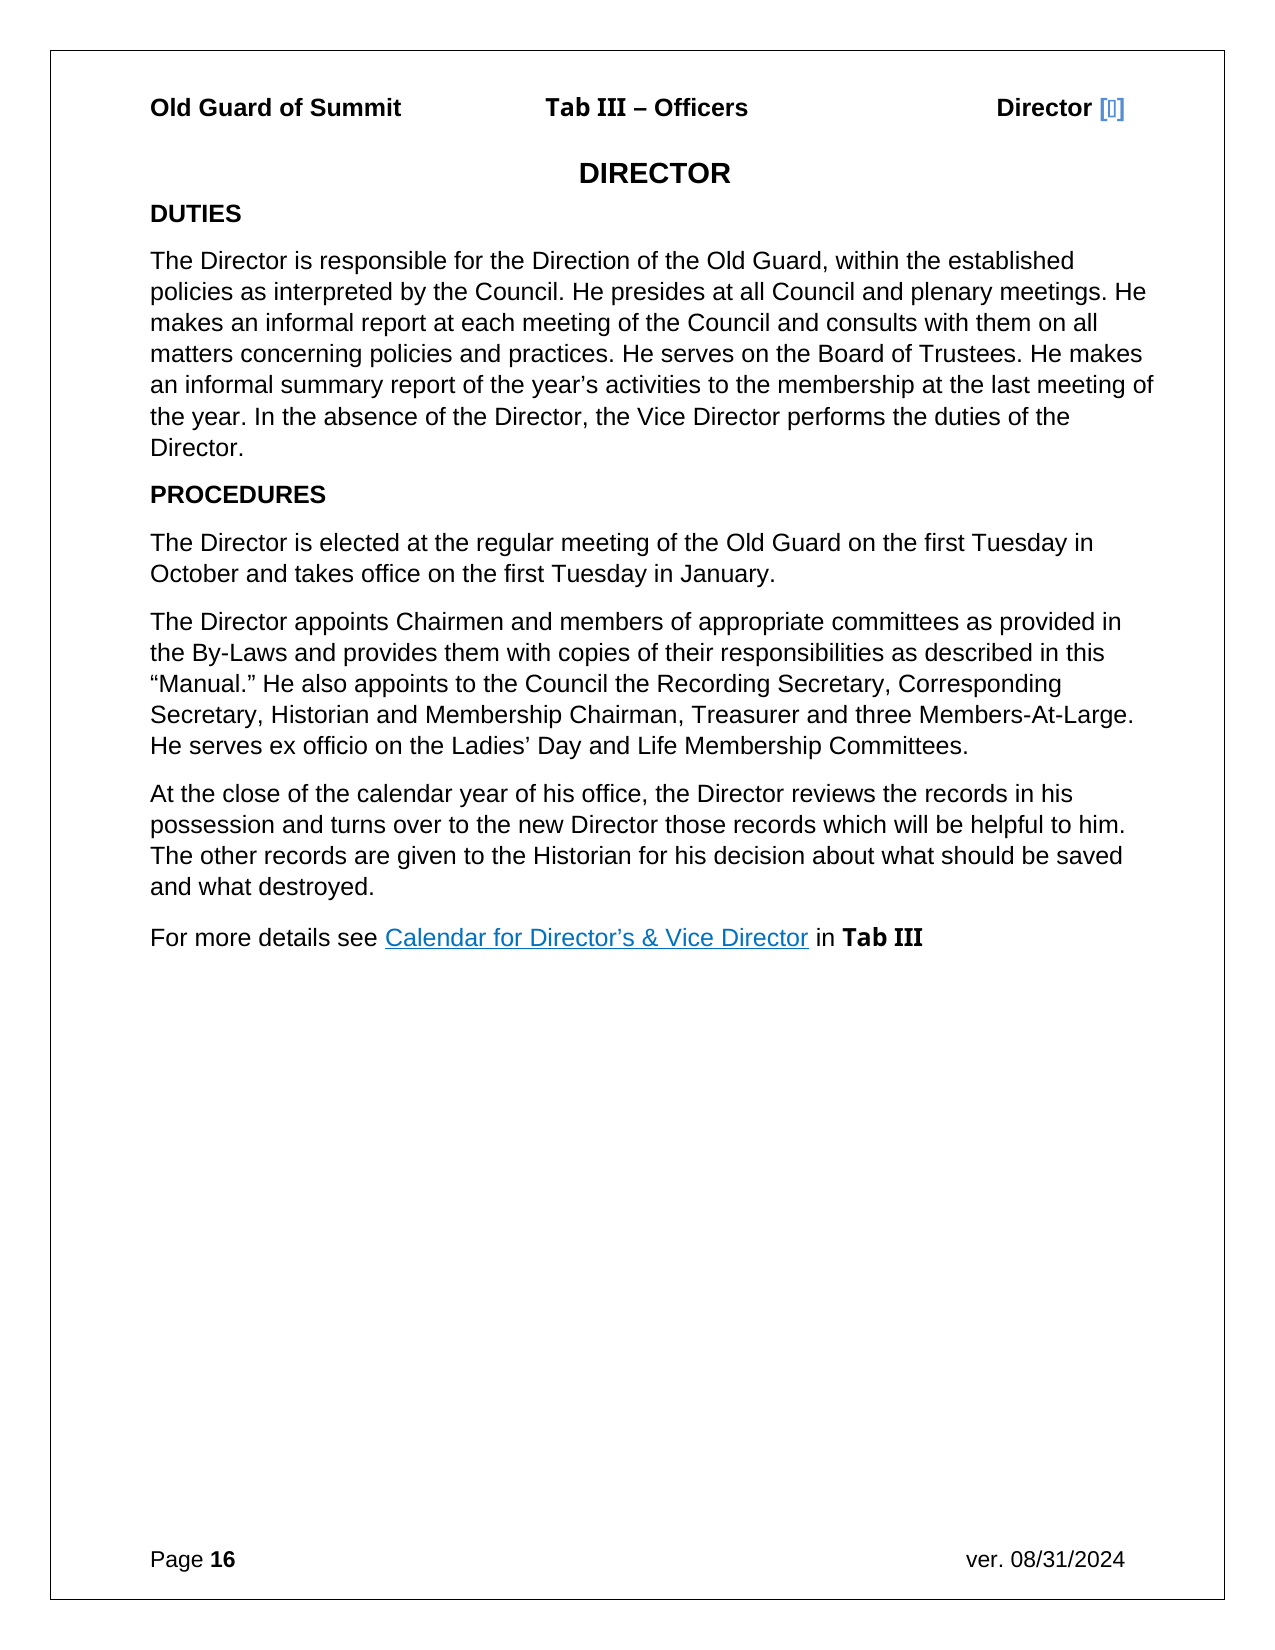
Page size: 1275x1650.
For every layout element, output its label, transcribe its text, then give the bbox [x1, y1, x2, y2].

subtitle Director [150, 156, 1159, 190]
text DUTIES [150, 199, 1159, 227]
text The Director is elected at the regular meeting of the Old Guard on the first Tuesday in October and takes office on the first Tuesday in January. [150, 528, 1159, 588]
text At the close of the calendar year of his office, the Director reviews the records in his possession and turns over to the new Director those records which will be helpful to him. The other records are given to the Historian for his decision about what should be saved and what destroyed. [150, 779, 1159, 901]
text The Director appoints Chairmen and members of appropriate committees as provided in the By-Laws and provides them with copies of their responsibilities as described in this “Manual.” He also appoints to the Council the Recording Secretary, Corresponding Secretary, Historian and Membership Chairman, Treasurer and three Members-At-Large. He serves ex officio on the Ladies’ Day and Life Membership Committees. [150, 607, 1159, 760]
text PROCEDURES [150, 480, 1159, 509]
text For more details see Calendar for Director’s & Vice Director in Tab III [150, 919, 1159, 953]
text The Director is responsible for the Direction of the Old Guard, within the established policies as interpreted by the Council. He presides at all Council and plenary meetings. He makes an informal report at each meeting of the Council and consults with them on all matters concerning policies and practices. He serves on the Board of Trustees. He makes an informal summary report of the year’s activities to the membership at the last meeting of the year. In the absence of the Director, the Vice Director performs the duties of the Director. [150, 246, 1159, 461]
